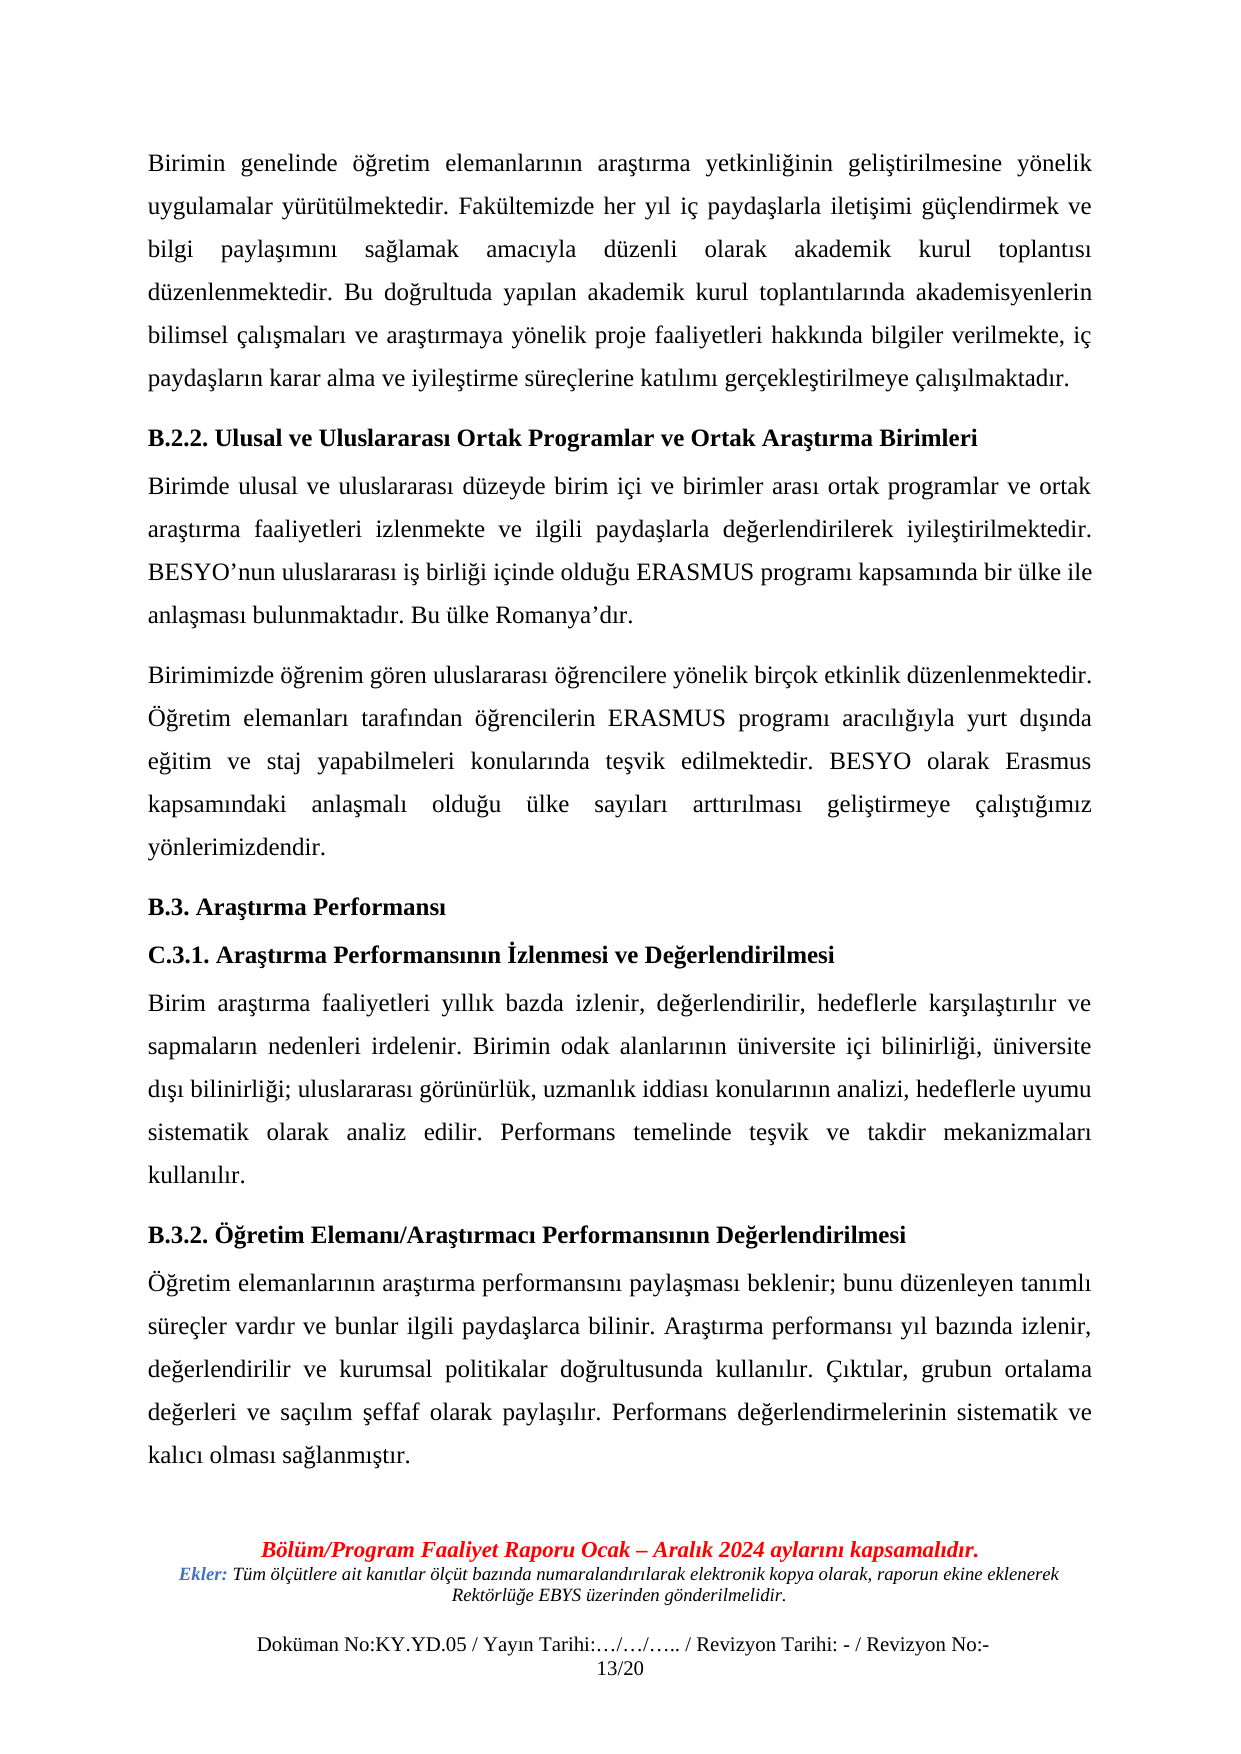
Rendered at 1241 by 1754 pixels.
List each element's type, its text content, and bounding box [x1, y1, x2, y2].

text C.3.1. Araştırma Performansının İzlenmesi ve Değerlendirilmesi [148, 940, 1093, 969]
text B.3. Araştırma Performansı [148, 892, 1093, 921]
text Birim araştırma faaliyetleri yıllık bazda izlenir, değerlendirilir, hedeflerle karşılaştırılır ve sapmaların nedenleri irdelenir. Birimin odak alanlarının üniversite içi bilinirliği, üniversite dışı bilinirliği; uluslararası görünürlük, uzmanlık iddiası konularının analizi, hedeflerle uyumu sistematik olarak analiz edilir. Performans temelinde teşvik ve takdir mekanizmaları kullanılır. [148, 988, 1093, 1189]
text Birimin genelinde öğretim elemanlarının araştırma yetkinliğinin geliştirilmesine yönelik uygulamalar yürütülmektedir. Fakültemizde her yıl iç paydaşlarla iletişimi güçlendirmek ve bilgi paylaşımını sağlamak amacıyla düzenli olarak akademik kurul toplantısı düzenlenmektedir. Bu doğrultuda yapılan akademik kurul toplantılarında akademisyenlerin bilimsel çalışmaları ve araştırmaya yönelik proje faaliyetleri hakkında bilgiler verilmekte, iç paydaşların karar alma ve iyileştirme süreçlerine katılımı gerçekleştirilmeye çalışılmaktadır. [148, 148, 1093, 392]
text B.2.2. Ulusal ve Uluslararası Ortak Programlar ve Ortak Araştırma Birimleri [148, 423, 1093, 452]
text Öğretim elemanlarının araştırma performansını paylaşması beklenir; bunu düzenleyen tanımlı süreçler vardır ve bunlar ilgili paydaşlarca bilinir. Araştırma performansı yıl bazında izlenir, değerlendirilir ve kurumsal politikalar doğrultusunda kullanılır. Çıktılar, grubun ortalama değerleri ve saçılım şeffaf olarak paylaşılır. Performans değerlendirmelerinin sistematik ve kalıcı olması sağlanmıştır. [148, 1268, 1093, 1469]
text B.3.2. Öğretim Elemanı/Araştırmacı Performansının Değerlendirilmesi [148, 1220, 1093, 1249]
text Birimimizde öğrenim gören uluslararası öğrencilere yönelik birçok etkinlik düzenlenmektedir. Öğretim elemanları tarafından öğrencilerin ERASMUS programı aracılığıyla yurt dışında eğitim ve staj yapabilmeleri konularında teşvik edilmektedir. BESYO olarak Erasmus kapsamındaki anlaşmalı olduğu ülke sayıları arttırılması geliştirmeye çalıştığımız yönlerimizdendir. [148, 660, 1093, 861]
text Birimde ulusal ve uluslararası düzeyde birim içi ve birimler arası ortak programlar ve ortak araştırma faaliyetleri izlenmekte ve ilgili paydaşlarla değerlendirilerek iyileştirilmektedir. BESYO’nun uluslararası iş birliği içinde olduğu ERASMUS programı kapsamında bir ülke ile anlaşması bulunmaktadır. Bu ülke Romanya’dır. [148, 471, 1093, 629]
